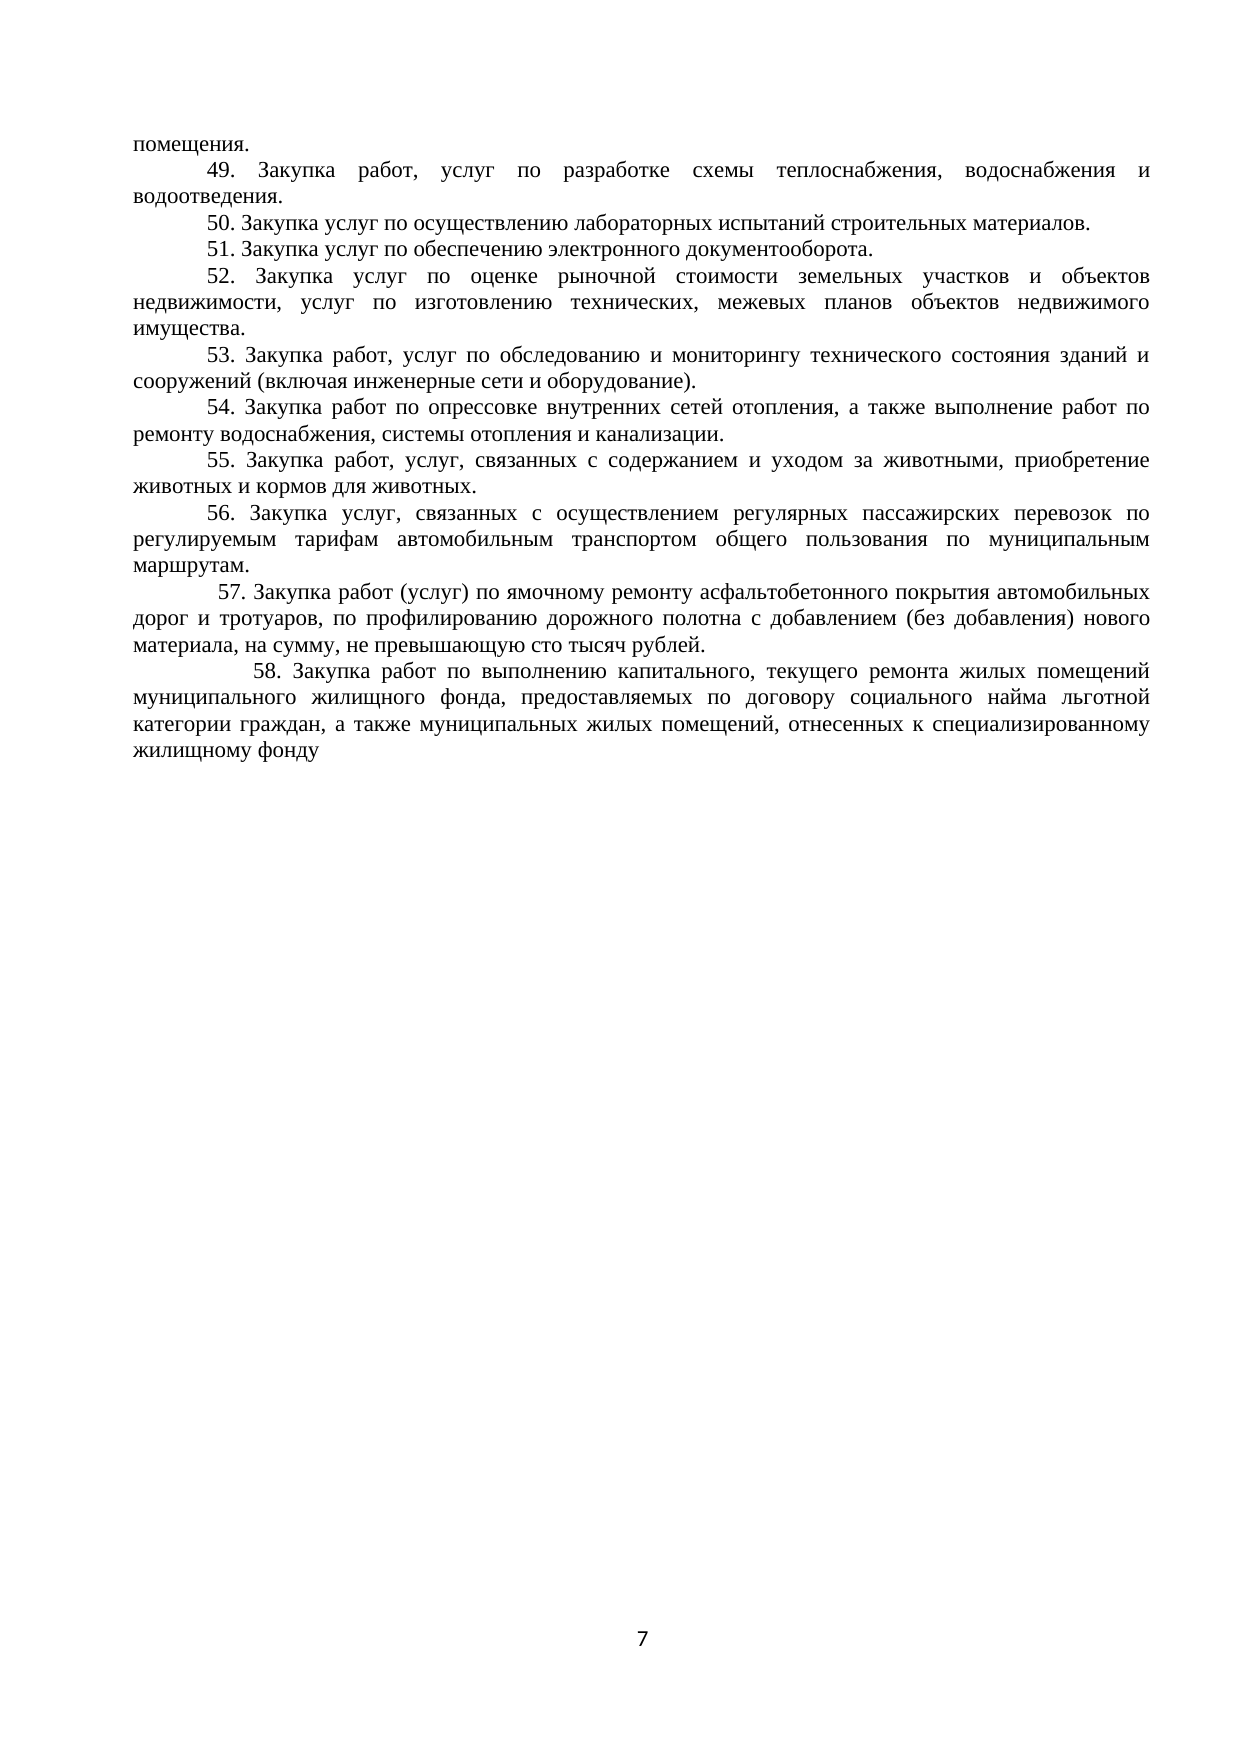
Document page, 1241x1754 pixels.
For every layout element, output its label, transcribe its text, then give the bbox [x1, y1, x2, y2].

text 49. Закупка работ, услуг по разработке схемы теплоснабжения, водоснабжения и водоотведения. [133, 156, 1152, 209]
text 54. Закупка работ по опрессовке внутренних сетей отопления, а также выполнение работ по ремонту водоснабжения, системы отопления и канализации. [133, 393, 1152, 446]
text 56. Закупка услуг, связанных с осуществлением регулярных пассажирских перевозок по регулируемым тарифам автомобильным транспортом общего пользования по муниципальным маршрутам. [133, 499, 1152, 578]
text 50. Закупка услуг по осуществлению лабораторных испытаний строительных материалов. [133, 209, 1152, 235]
text 58. Закупка работ по выполнению капитального, текущего ремонта жилых помещений муниципального жилищного фонда, предоставляемых по договору социального найма льготной категории граждан, а также муниципальных жилых помещений, отнесенных к специализированному жилищному фонду [133, 657, 1152, 762]
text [133, 130, 1152, 156]
text 51. Закупка услуг по обеспечению электронного документооборота. [133, 235, 1152, 262]
text 53. Закупка работ, услуг по обследованию и мониторингу технического состояния зданий и сооружений (включая инженерные сети и оборудование). [133, 341, 1152, 393]
text 57. Закупка работ (услуг) по ямочному ремонту асфальтобетонного покрытия автомобильных дорог и тротуаров, по профилированию дорожного полотна с добавлением (без добавления) нового материала, на сумму, не превышающую сто тысяч рублей. [133, 578, 1152, 657]
text 55. Закупка работ, услуг, связанных с содержанием и уходом за животными, приобретение животных и кормов для животных. [133, 446, 1152, 499]
text 52. Закупка услуг по оценке рыночной стоимости земельных участков и объектов недвижимости, услуг по изготовлению технических, межевых планов объектов недвижимого имущества. [133, 262, 1152, 341]
